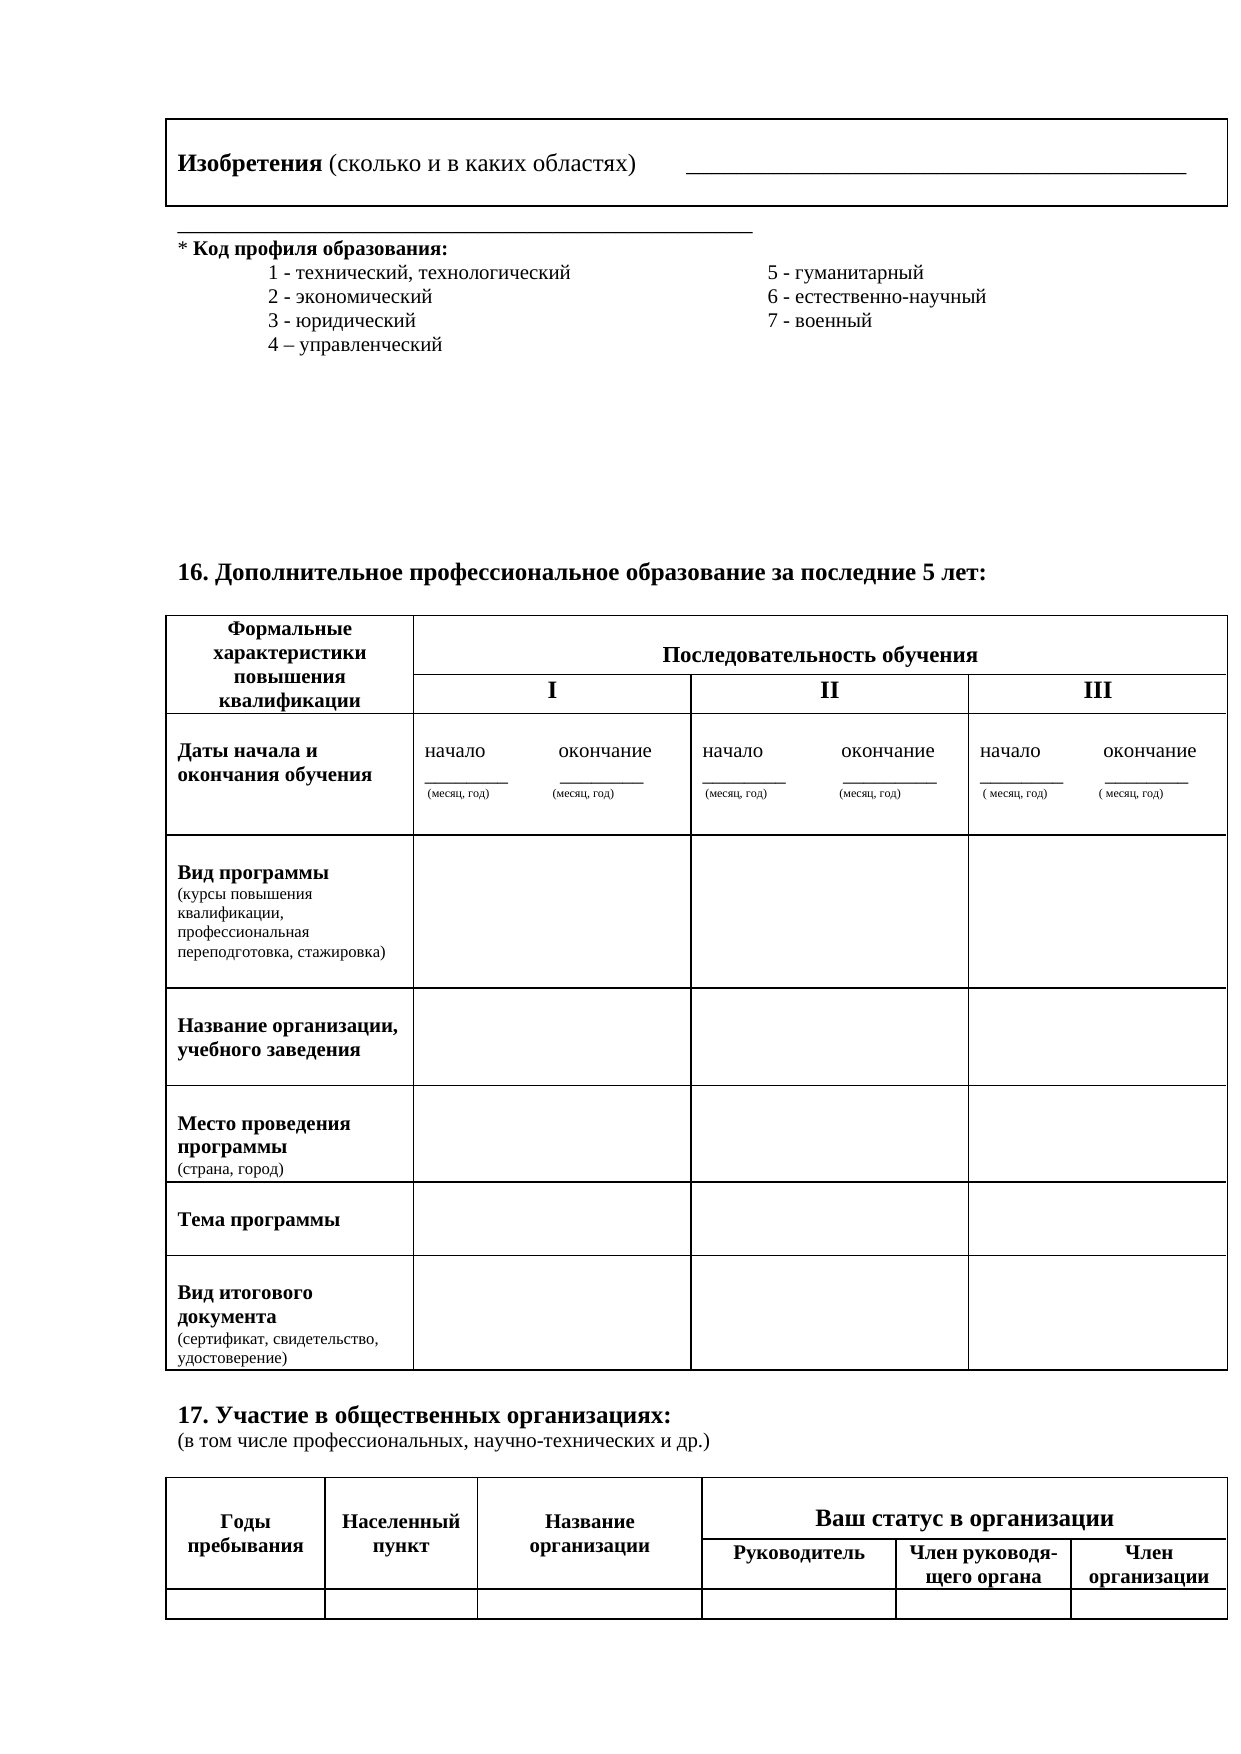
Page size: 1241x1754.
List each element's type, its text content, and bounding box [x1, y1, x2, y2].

table_cell [692, 1086, 968, 1181]
table_cell [692, 1183, 968, 1255]
table_cell Член организации [1072, 1538, 1227, 1588]
table_cell [478, 1590, 701, 1618]
table_cell Вид программы (курсы повышения квалификации, профессиональная переподготовка, стажировка) [167, 836, 413, 987]
table_header Ваш статус в организации [703, 1478, 1227, 1538]
table_cell Место проведения программы (страна, город) [167, 1086, 413, 1181]
table_cell [969, 1181, 1227, 1255]
table_cell [414, 1086, 690, 1181]
table_cell Даты начала и окончания обучения [167, 714, 413, 834]
text 1 - технический, технологический 5 - гуманитарный [177, 259, 1152, 284]
table_cell Название организации, учебного заведения [167, 989, 413, 1085]
table_cell начало окончание ________ ________ ( месяц, год) ( месяц, год) [969, 713, 1227, 834]
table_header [167, 120, 1227, 205]
text 16. Дополнительное профессиональное образование за последние 5 лет: [177, 557, 1152, 586]
table_cell [703, 1590, 895, 1618]
table_cell [1072, 1588, 1227, 1618]
table_cell [969, 987, 1227, 1085]
table_cell [969, 1255, 1227, 1369]
table_header Годы пребывания [167, 1478, 324, 1588]
table_cell [414, 1256, 690, 1369]
table_cell Тема программы [167, 1183, 413, 1255]
table_cell Вид итогового документа (сертификат, свидетельство, удостоверение) [167, 1256, 413, 1369]
table_cell Член руководя- щего органа [897, 1540, 1070, 1588]
table_cell I [414, 675, 690, 712]
table_cell [692, 836, 968, 987]
table_header Формальные характеристики повышения квалификации [167, 616, 413, 712]
table_header Название организации [478, 1478, 701, 1588]
table_cell [326, 1590, 477, 1618]
text (в том числе профессиональных, научно-технических и др.) [177, 1428, 1152, 1452]
text 3 - юридический 7 - военный [177, 308, 1152, 332]
table_cell Руководитель [703, 1540, 895, 1588]
table_cell [414, 836, 690, 987]
table_cell [414, 989, 690, 1085]
table_cell [167, 1590, 324, 1618]
text 4 – управленческий [177, 332, 1152, 356]
table_cell [897, 1590, 1070, 1618]
table_cell [414, 1183, 690, 1255]
table_header Населенный пункт [326, 1478, 477, 1588]
table_cell [969, 834, 1227, 987]
text 17. Участие в общественных организациях: [177, 1400, 1152, 1428]
text 2 - экономический 6 - естественно-научный [177, 284, 1152, 308]
table_cell начало окончание ________ ________ (месяц, год) (месяц, год) [414, 714, 690, 834]
table_cell [969, 1085, 1227, 1181]
table_cell [692, 1256, 968, 1369]
table_header Последовательность обучения [414, 616, 1227, 674]
table_cell III [969, 674, 1227, 712]
table_cell [692, 989, 968, 1085]
table_cell II [692, 675, 968, 712]
text * Код профиля образования: [177, 236, 1152, 259]
text ______________________________________________ [177, 207, 1152, 236]
table_cell начало окончание ________ _________ (месяц, год) (месяц, год) [692, 714, 968, 834]
